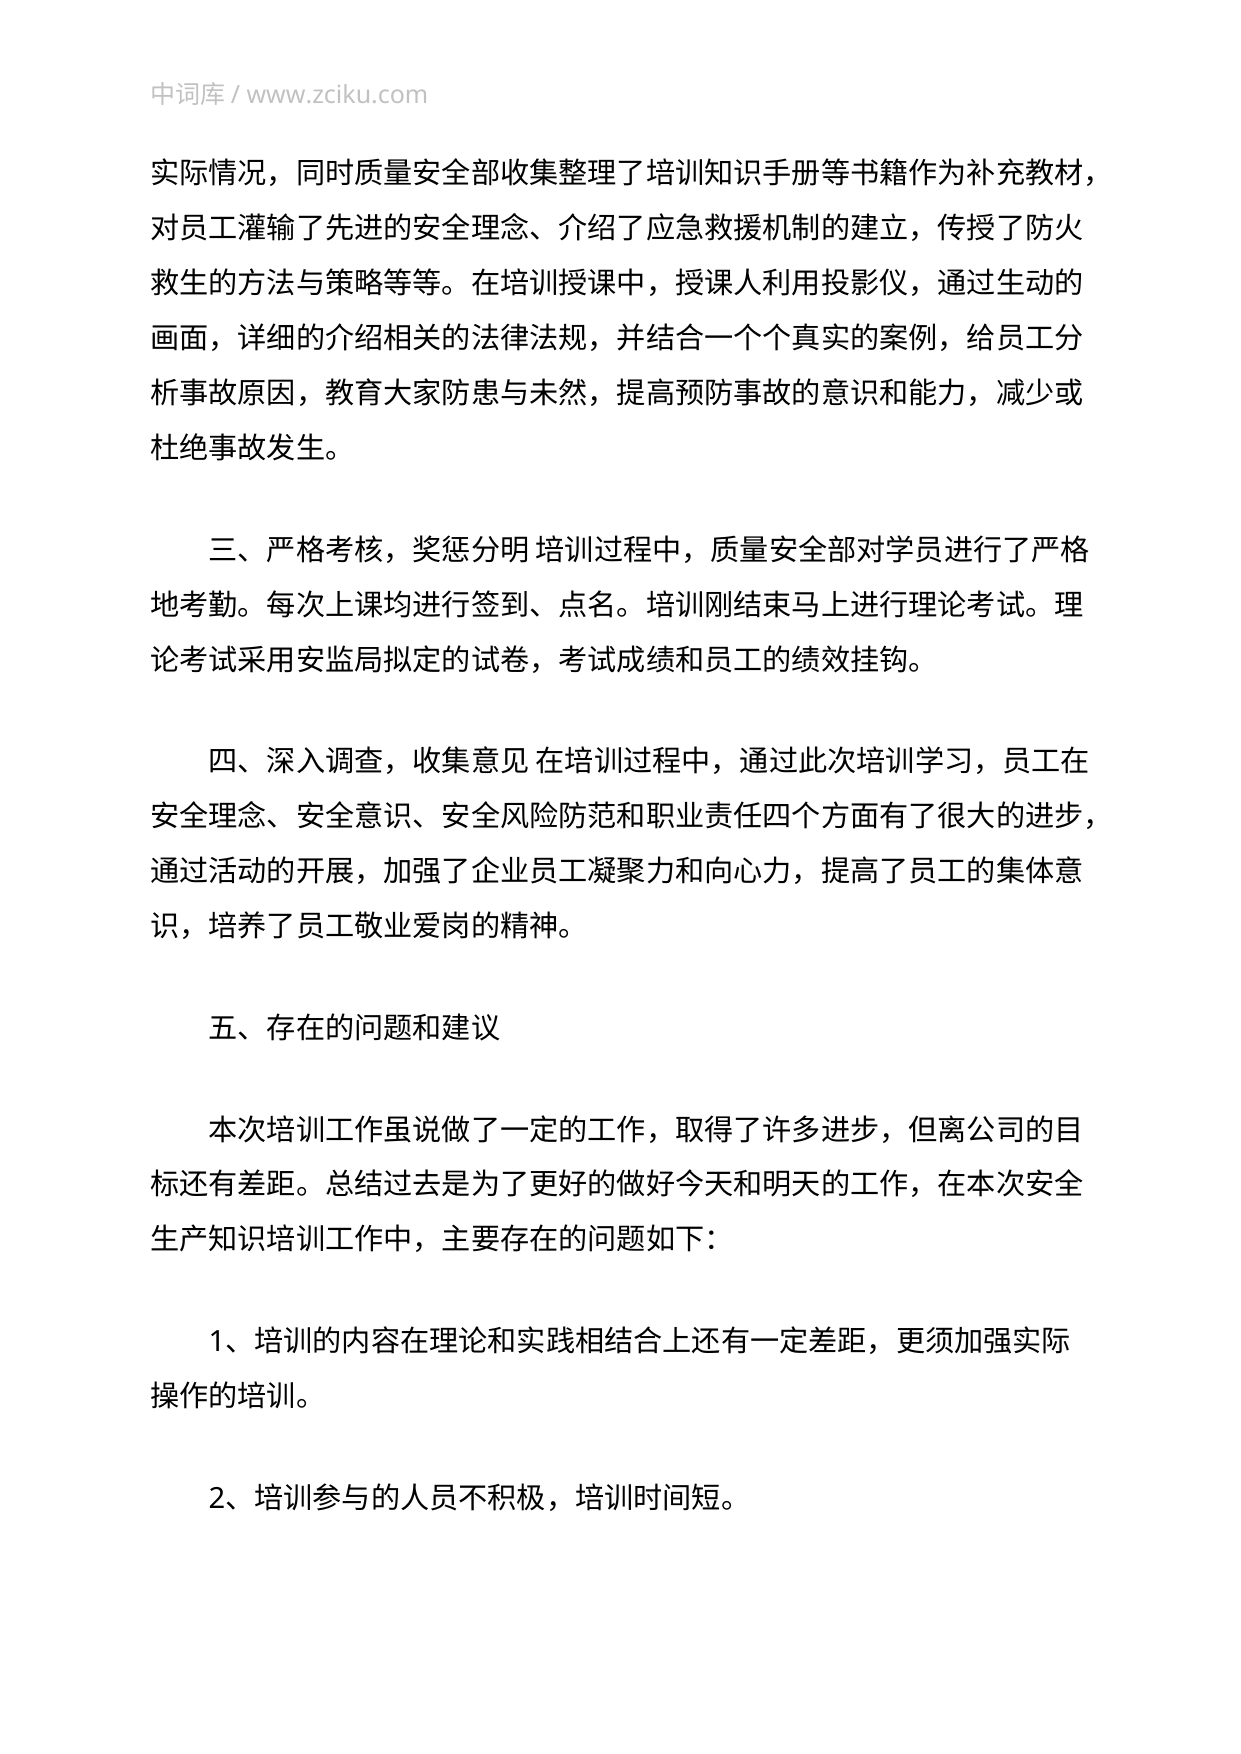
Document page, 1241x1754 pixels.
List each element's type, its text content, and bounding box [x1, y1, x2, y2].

text 三、严格考核，奖惩分明 培训过程中，质量安全部对学员进行了严格地考勤。每次上课均进行签到、点名。培训刚结束马上进行理论考试。理论考试采用安监局拟定的试卷，考试成绩和员工的绩效挂钩。 [150, 526, 1090, 678]
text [150, 150, 1090, 467]
text 五、存在的问题和建议 [150, 1004, 1090, 1047]
text 1、培训的内容在理论和实践相结合上还有一定差距，更须加强实际操作的培训。 [150, 1318, 1090, 1415]
text 本次培训工作虽说做了一定的工作，取得了许多进步，但离公司的目标还有差距。总结过去是为了更好的做好今天和明天的工作，在本次安全生产知识培训工作中，主要存在的问题如下： [150, 1106, 1090, 1258]
text 四、深入调查，收集意见 在培训过程中，通过此次培训学习，员工在安全理念、安全意识、安全风险防范和职业责任四个方面有了很大的进步，通过活动的开展，加强了企业员工凝聚力和向心力，提高了员工的集体意识，培养了员工敬业爱岗的精神。 [150, 738, 1090, 945]
text 2、培训参与的人员不积极，培训时间短。 [150, 1474, 1090, 1517]
